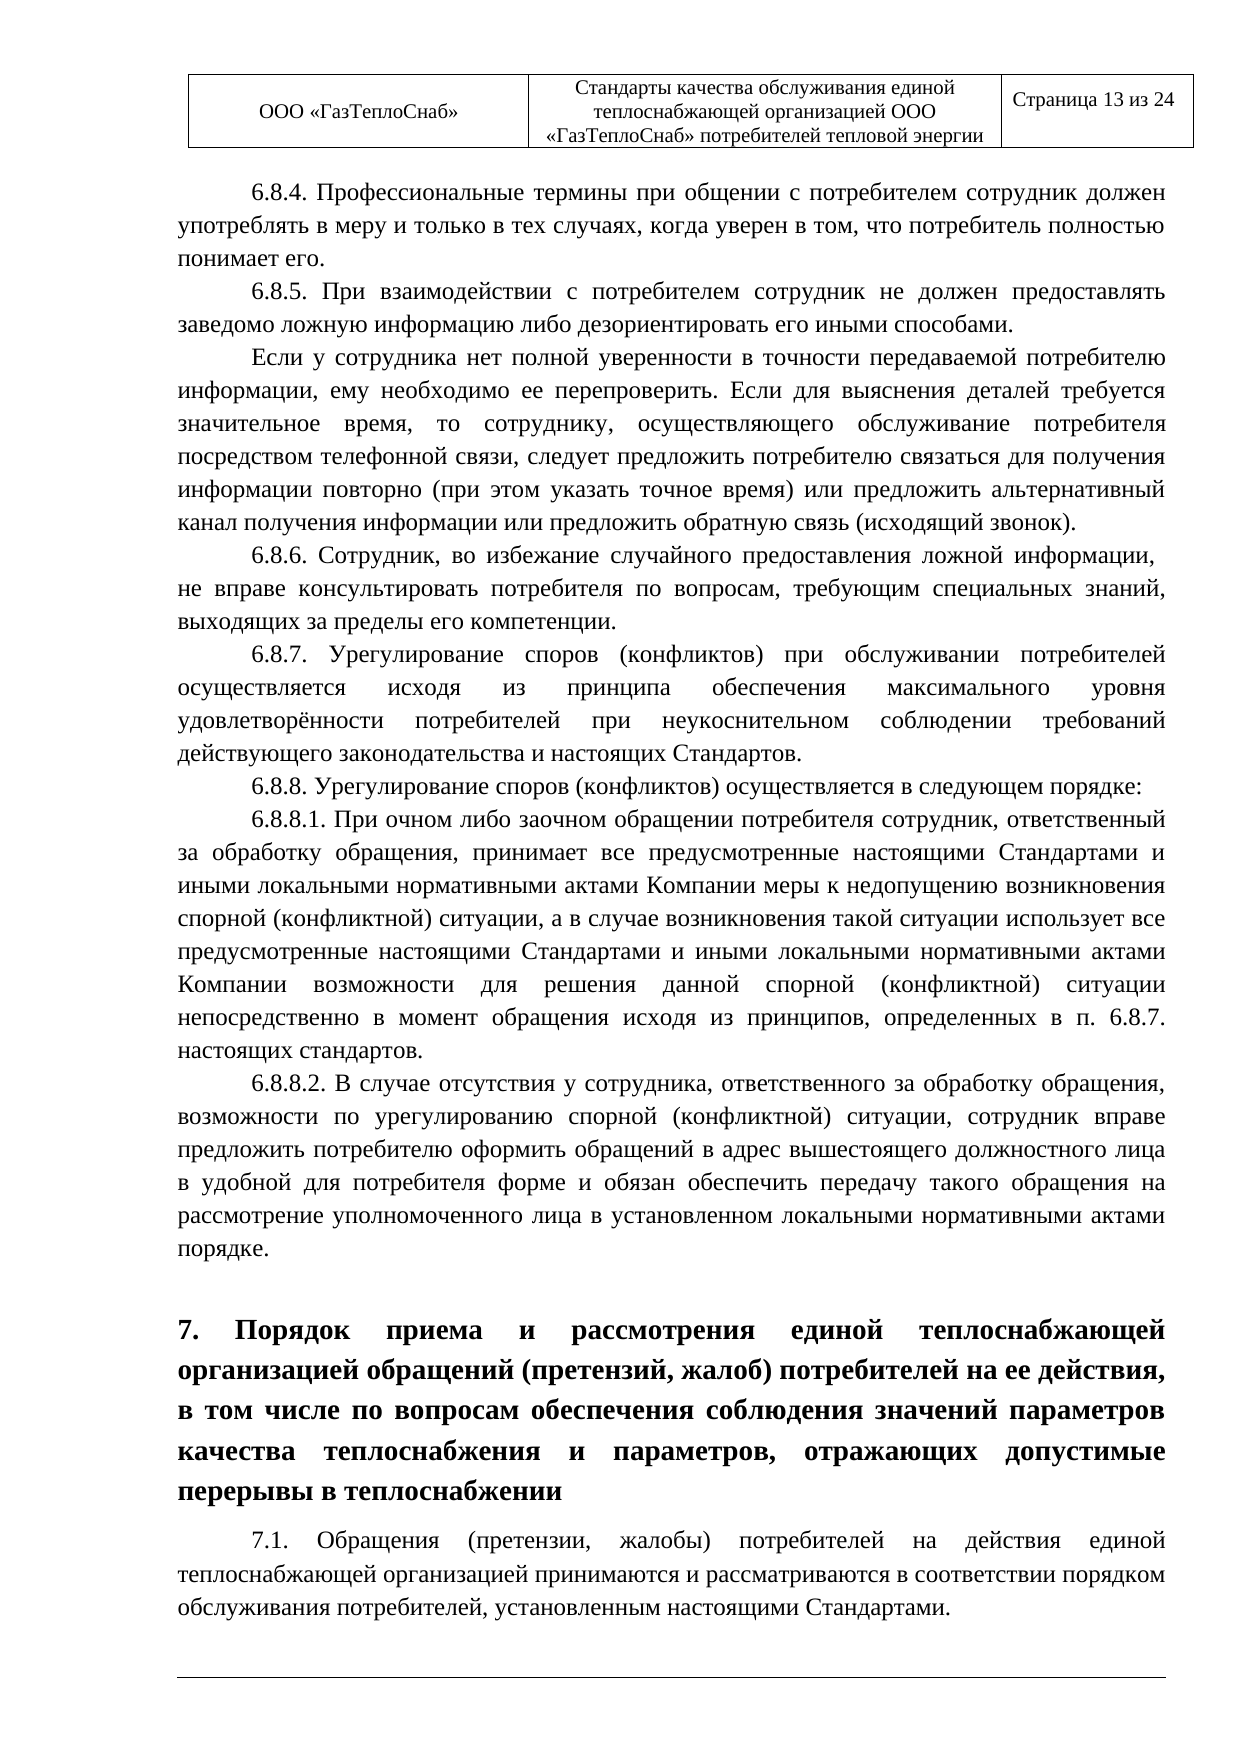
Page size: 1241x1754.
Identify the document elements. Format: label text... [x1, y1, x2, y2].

text 6.8.6. Сотрудник, во избежание случайного предоставления ложной информации, не вправе консультировать потребителя по вопросам, требующим специальных знаний, выходящих за пределы его компетенции. [177, 540, 1166, 635]
text 6.8.7. Урегулирование споров (конфликтов) при обслуживании потребителей осуществляется исходя из принципа обеспечения максимального уровня удовлетворённости потребителей при неукоснительном соблюдении требований действующего законодательства и настоящих Стандартов. [177, 639, 1166, 767]
text Если у сотрудника нет полной уверенности в точности передаваемой потребителю информации, ему необходимо ее перепроверить. Если для выяснения деталей требуется значительное время, то сотруднику, осуществляющего обслуживание потребителя посредством телефонной связи, следует предложить потребителю связаться для получения информации повторно (при этом указать точное время) или предложить альтернативный канал получения информации или предложить обратную связь (исходящий звонок). [177, 342, 1166, 536]
text 6.8.4. Профессиональные термины при общении с потребителем сотрудник должен употреблять в меру и только в тех случаях, когда уверен в том, что потребитель полностью понимает его. [177, 177, 1166, 272]
text 6.8.8. Урегулирование споров (конфликтов) осуществляется в следующем порядке: [177, 771, 1166, 800]
subtitle 7. Порядок приема и рассмотрения единой теплоснабжающей организацией обращений (претензий, жалоб) потребителей на ее действия, в том числе по вопросам обеспечения соблюдения значений параметров качества теплоснабжения и параметров, отражающих допустимые перерывы в теплоснабжении [177, 1312, 1166, 1506]
text 6.8.8.2. В случае отсутствия у сотрудника, ответственного за обработку обращения, возможности по урегулированию спорной (конфликтной) ситуации, сотрудник вправе предложить потребителю оформить обращений в адрес вышестоящего должностного лица в удобной для потребителя форме и обязан обеспечить передачу такого обращения на рассмотрение уполномоченного лица в установленном локальными нормативными актами порядке. [177, 1068, 1166, 1262]
text 6.8.8.1. При очном либо заочном обращении потребителя сотрудник, ответственный за обработку обращения, принимает все предусмотренные настоящими Стандартами и иными локальными нормативными актами Компании меры к недопущению возникновения спорной (конфликтной) ситуации, а в случае возникновения такой ситуации использует все предусмотренные настоящими Стандартами и иными локальными нормативными актами Компании возможности для решения данной спорной (конфликтной) ситуации непосредственно в момент обращения исходя из принципов, определенных в п. 6.8.7. настоящих стандартов. [177, 804, 1166, 1064]
text 7.1. Обращения (претензии, жалобы) потребителей на действия единой теплоснабжающей организацией принимаются и рассматриваются в соответствии порядком обслуживания потребителей, установленным настоящими Стандартами. [177, 1526, 1166, 1620]
text 6.8.5. При взаимодействии с потребителем сотрудник не должен предоставлять заведомо ложную информацию либо дезориентировать его иными способами. [177, 276, 1166, 338]
